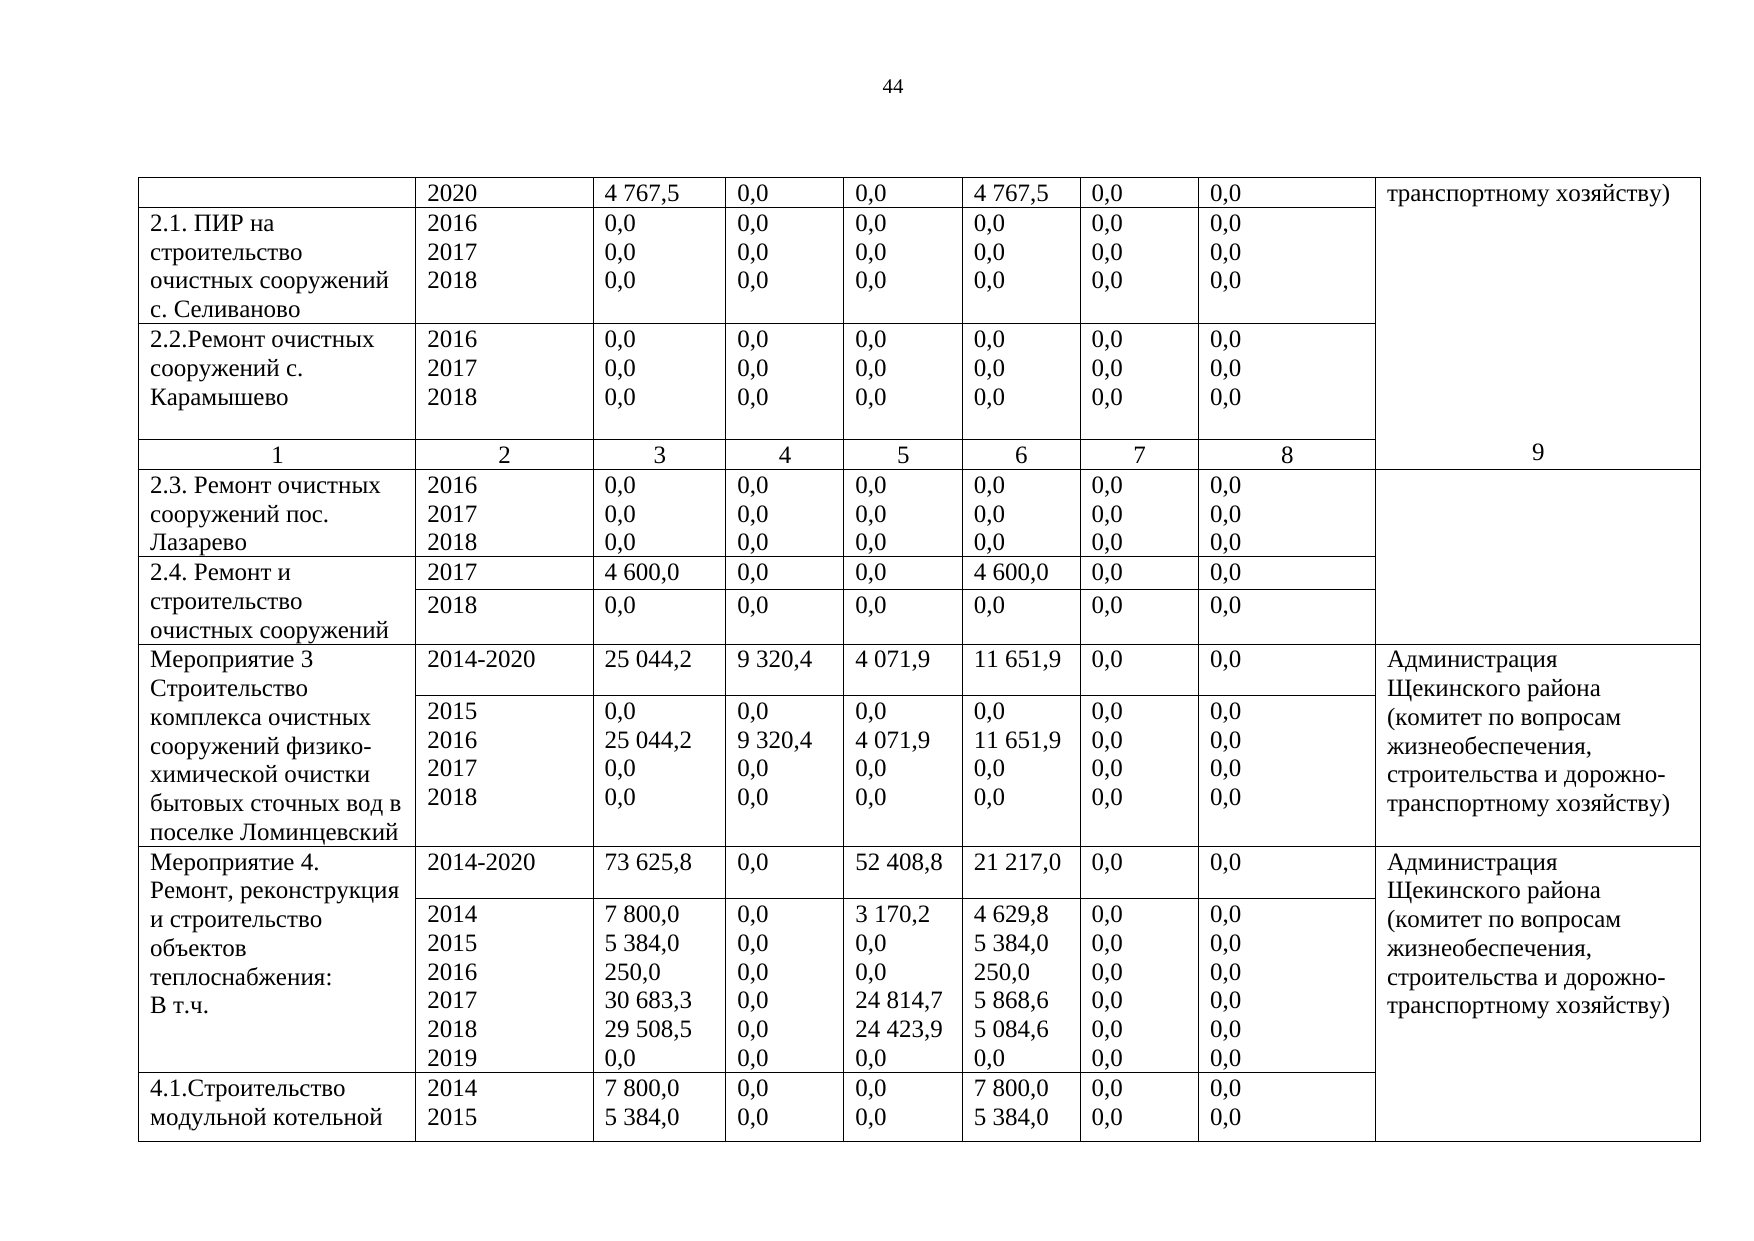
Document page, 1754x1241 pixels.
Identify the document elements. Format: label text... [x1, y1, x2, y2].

table_cell 2017 [416, 557, 593, 589]
table_cell 0,0 0,0 0,0 [963, 470, 1080, 556]
table_cell 4 [726, 440, 843, 469]
table_cell 4 600,0 [963, 557, 1080, 589]
table_cell 0,0 0,0 0,0 [963, 324, 1080, 439]
table_cell 2 [416, 440, 593, 469]
table_cell 0,0 [844, 590, 962, 643]
table_cell 73 625,8 [594, 847, 725, 898]
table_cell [139, 1073, 415, 1141]
table_cell 0,0 0,0 0,0 [594, 324, 725, 439]
table_cell 11 651,9 [963, 645, 1080, 695]
table_cell 0,0 [726, 847, 843, 898]
table_cell 3 [594, 440, 725, 469]
table_cell 0,0 0,0 0,0 0,0 [1199, 696, 1375, 846]
table_cell 0,0 25 044,2 0,0 0,0 [594, 696, 725, 846]
table_cell 0,0 0,0 0,0 [1199, 470, 1375, 556]
table_cell 2016 2017 2018 [416, 324, 593, 439]
table_cell 0,0 9 320,4 0,0 0,0 [726, 696, 843, 846]
table_cell 0,0 [594, 590, 725, 643]
table_cell 2014 2015 2016 2017 2018 2019 [416, 899, 593, 1072]
table_cell 0,0 0,0 0,0 [844, 208, 962, 323]
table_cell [594, 178, 725, 207]
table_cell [963, 178, 1080, 207]
table_cell 0,0 0,0 0,0 [1081, 208, 1198, 323]
table_cell 2018 [416, 590, 593, 643]
table_cell 0,0 0,0 0,0 [726, 324, 843, 439]
table_cell 2016 2017 2018 [416, 208, 593, 323]
table_cell 2014-2020 [416, 645, 593, 695]
table_cell 7 800,0 5 384,0 250,0 30 683,3 29 508,5 0,0 [594, 899, 725, 1072]
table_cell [594, 1073, 725, 1141]
table_cell 4 600,0 [594, 557, 725, 589]
table_cell 0,0 [1199, 557, 1375, 589]
table_cell 0,0 0,0 0,0 [594, 208, 725, 323]
table_cell 2016 2017 2018 [416, 470, 593, 556]
table_cell 25 044,2 [594, 645, 725, 695]
table_cell 6 [963, 440, 1080, 469]
table_cell 0,0 [726, 590, 843, 643]
table_cell 2015 2016 2017 2018 [416, 696, 593, 846]
table_cell 0,0 0,0 0,0 0,0 0,0 [844, 1073, 962, 1141]
table_cell 2.2.Ремонт очистных сооружений с. Карамышево [139, 324, 415, 439]
table_cell 5 [844, 440, 962, 469]
table_cell 0,0 0,0 0,0 0,0 [1081, 696, 1198, 846]
table_cell 0,0 [1199, 847, 1375, 898]
table_cell 0,0 0,0 0,0 0,0 0,0 0,0 [1199, 899, 1375, 1072]
table_cell 0,0 [963, 590, 1080, 643]
table_cell [1376, 470, 1700, 643]
table_cell 0,0 0,0 0,0 0,0 0,0 0,0 [1081, 899, 1198, 1072]
table_cell 0,0 0,0 0,0 0,0 0,0 [726, 1073, 843, 1141]
table_cell Администрация Щекинского района (комитет по вопросам жизнеобеспечения, строительства и дорожно-транспортному хозяйству) [1376, 645, 1700, 846]
table_cell 0,0 [1199, 645, 1375, 695]
table_cell 0,0 0,0 0,0 [1199, 324, 1375, 439]
table_cell 52 408,8 [844, 847, 962, 898]
table_cell 2.4. Ремонт и строительство очистных сооружений [139, 557, 415, 643]
table_cell 21 217,0 [963, 847, 1080, 898]
table_cell 0,0 [1081, 590, 1198, 643]
table_cell 0,0 0,0 0,0 [844, 470, 962, 556]
table_cell 0,0 0,0 0,0 [1081, 470, 1198, 556]
table_cell 0,0 0,0 0,0 [963, 208, 1080, 323]
table_cell 0,0 [844, 557, 962, 589]
table_cell 0,0 0,0 0,0 0,0 0,0 [844, 178, 962, 207]
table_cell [963, 1073, 1080, 1141]
table_cell 0,0 [726, 557, 843, 589]
table_cell 0,0 0,0 0,0 0,0 0,0 0,0 [726, 899, 843, 1072]
table_cell 0,0 0,0 0,0 [1081, 324, 1198, 439]
table_cell 0,0 0,0 0,0 0,0 0,0 [1081, 178, 1198, 207]
table_cell 1 [139, 440, 415, 469]
table_cell 3 170,2 0,0 0,0 24 814,7 24 423,9 0,0 [844, 899, 962, 1072]
table_cell 0,0 4 071,9 0,0 0,0 [844, 696, 962, 846]
table_cell 0,0 [1199, 590, 1375, 643]
table_cell 0,0 0,0 0,0 [1199, 208, 1375, 323]
table_cell 7 [1081, 440, 1198, 469]
table_cell 2.1. ПИР на строительство очистных сооружений с. Селиваново [139, 208, 415, 323]
table_cell 0,0 [1081, 645, 1198, 695]
table_cell 9 320,4 [726, 645, 843, 695]
table_cell 0,0 0,0 0,0 0,0 0,0 [1199, 1073, 1375, 1141]
table_cell 4 629,8 5 384,0 250,0 5 868,6 5 084,6 0,0 [963, 899, 1080, 1072]
table_cell 0,0 0,0 0,0 0,0 0,0 [726, 178, 843, 207]
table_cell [416, 178, 593, 207]
table_cell 8 [1199, 440, 1375, 469]
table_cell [416, 1073, 593, 1141]
table_cell 2.3. Ремонт очистных сооружений пос. Лазарево [139, 470, 415, 556]
table_cell 0,0 0,0 0,0 0,0 0,0 [1199, 178, 1375, 207]
table_cell 0,0 11 651,9 0,0 0,0 [963, 696, 1080, 846]
table_cell 0,0 0,0 0,0 [726, 470, 843, 556]
table_cell 0,0 0,0 0,0 0,0 0,0 [1081, 1073, 1198, 1141]
table_cell 2014-2020 [416, 847, 593, 898]
table_cell 0,0 0,0 0,0 [844, 324, 962, 439]
table_cell Мероприятие 4. Ремонт, реконструкция и строительство объектов теплоснабжения: В т.ч. [139, 847, 415, 1072]
table_cell 0,0 [1081, 557, 1198, 589]
table_cell 4 071,9 [844, 645, 962, 695]
table_cell 0,0 0,0 0,0 [594, 470, 725, 556]
table_cell Администрация Щекинского района (комитет по вопросам жизнеобеспечения, строительства и дорожно-транспортному хозяйству) [1376, 847, 1700, 1141]
table_cell Мероприятие 3 Строительство комплекса очистных сооружений физико-химической очистки бытовых сточных вод в поселке Ломинцевский [139, 645, 415, 846]
table_cell 0,0 [1081, 847, 1198, 898]
table_cell 0,0 0,0 0,0 [726, 208, 843, 323]
